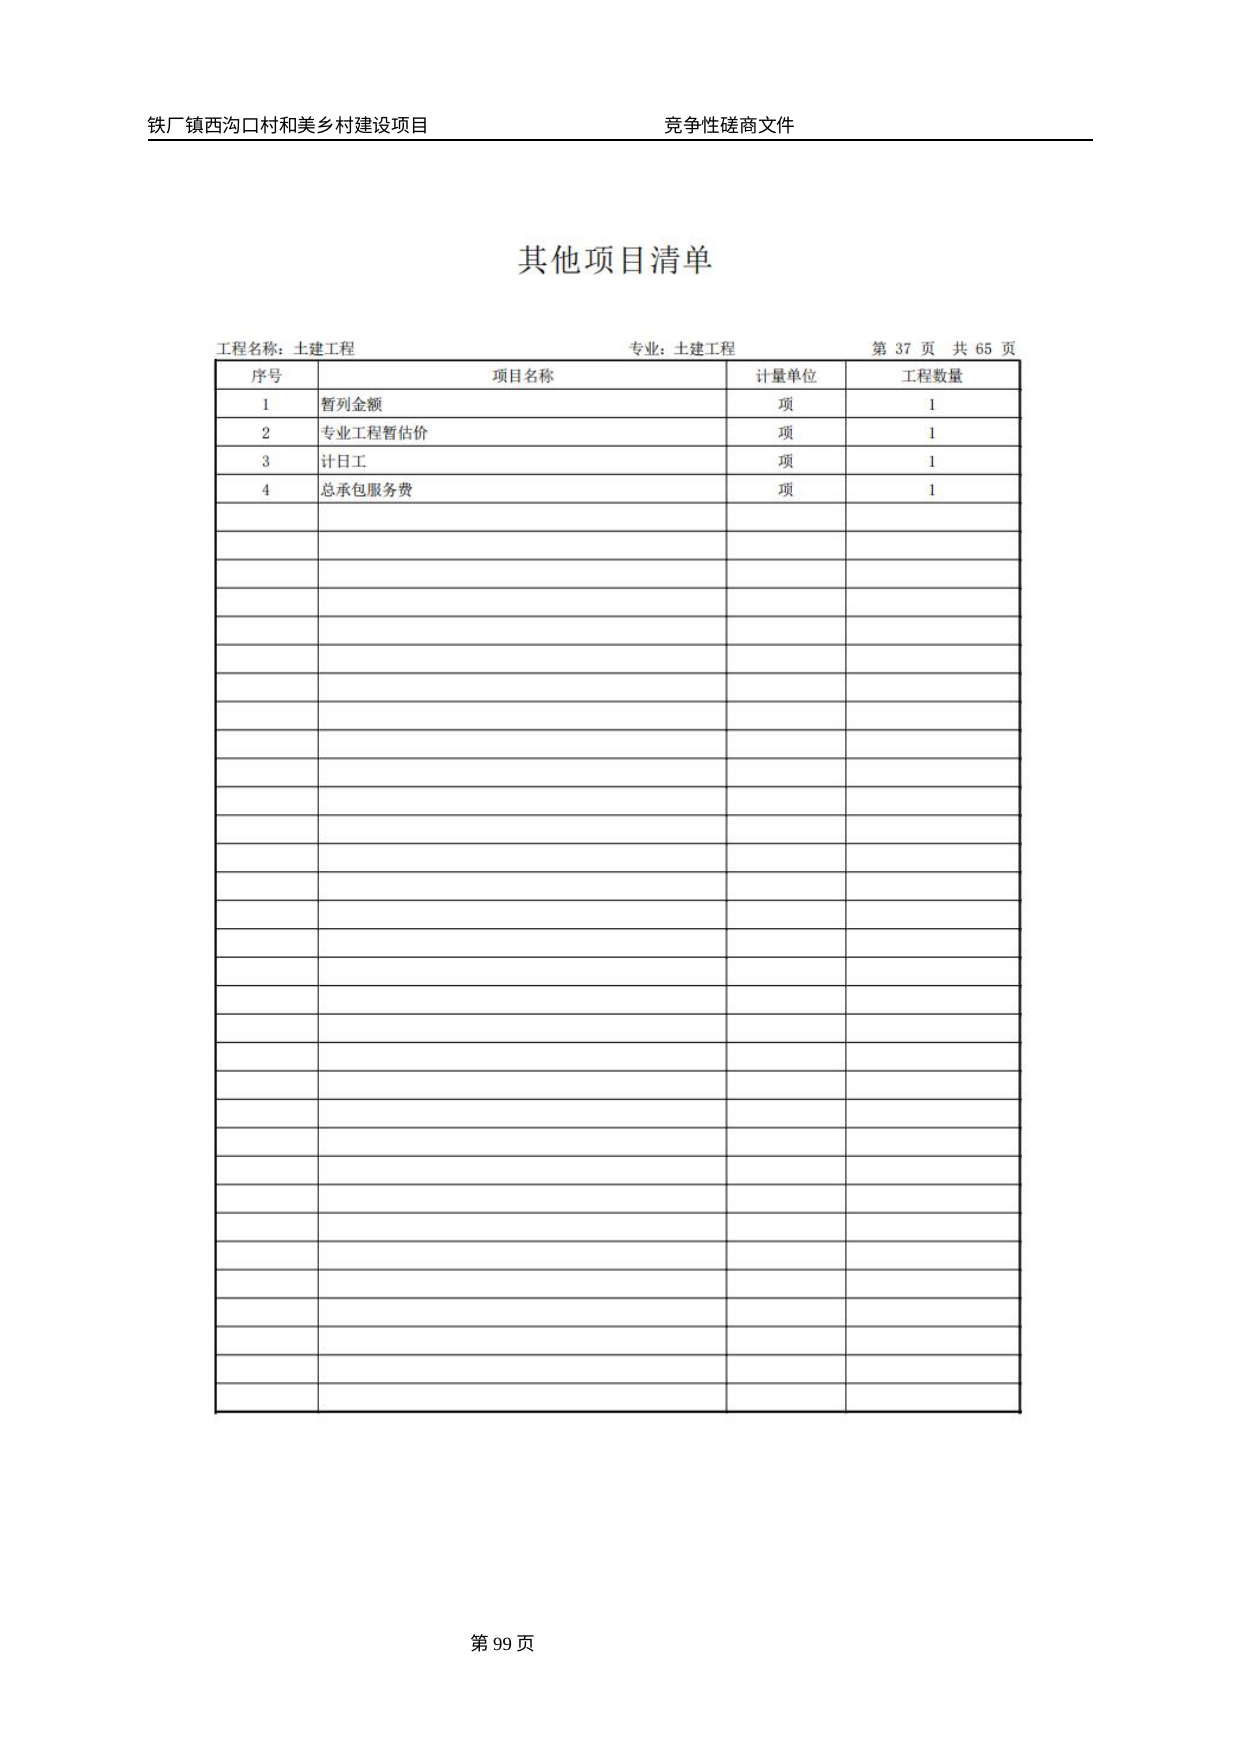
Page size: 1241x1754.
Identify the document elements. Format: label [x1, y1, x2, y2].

picture [147, 162, 1092, 1495]
